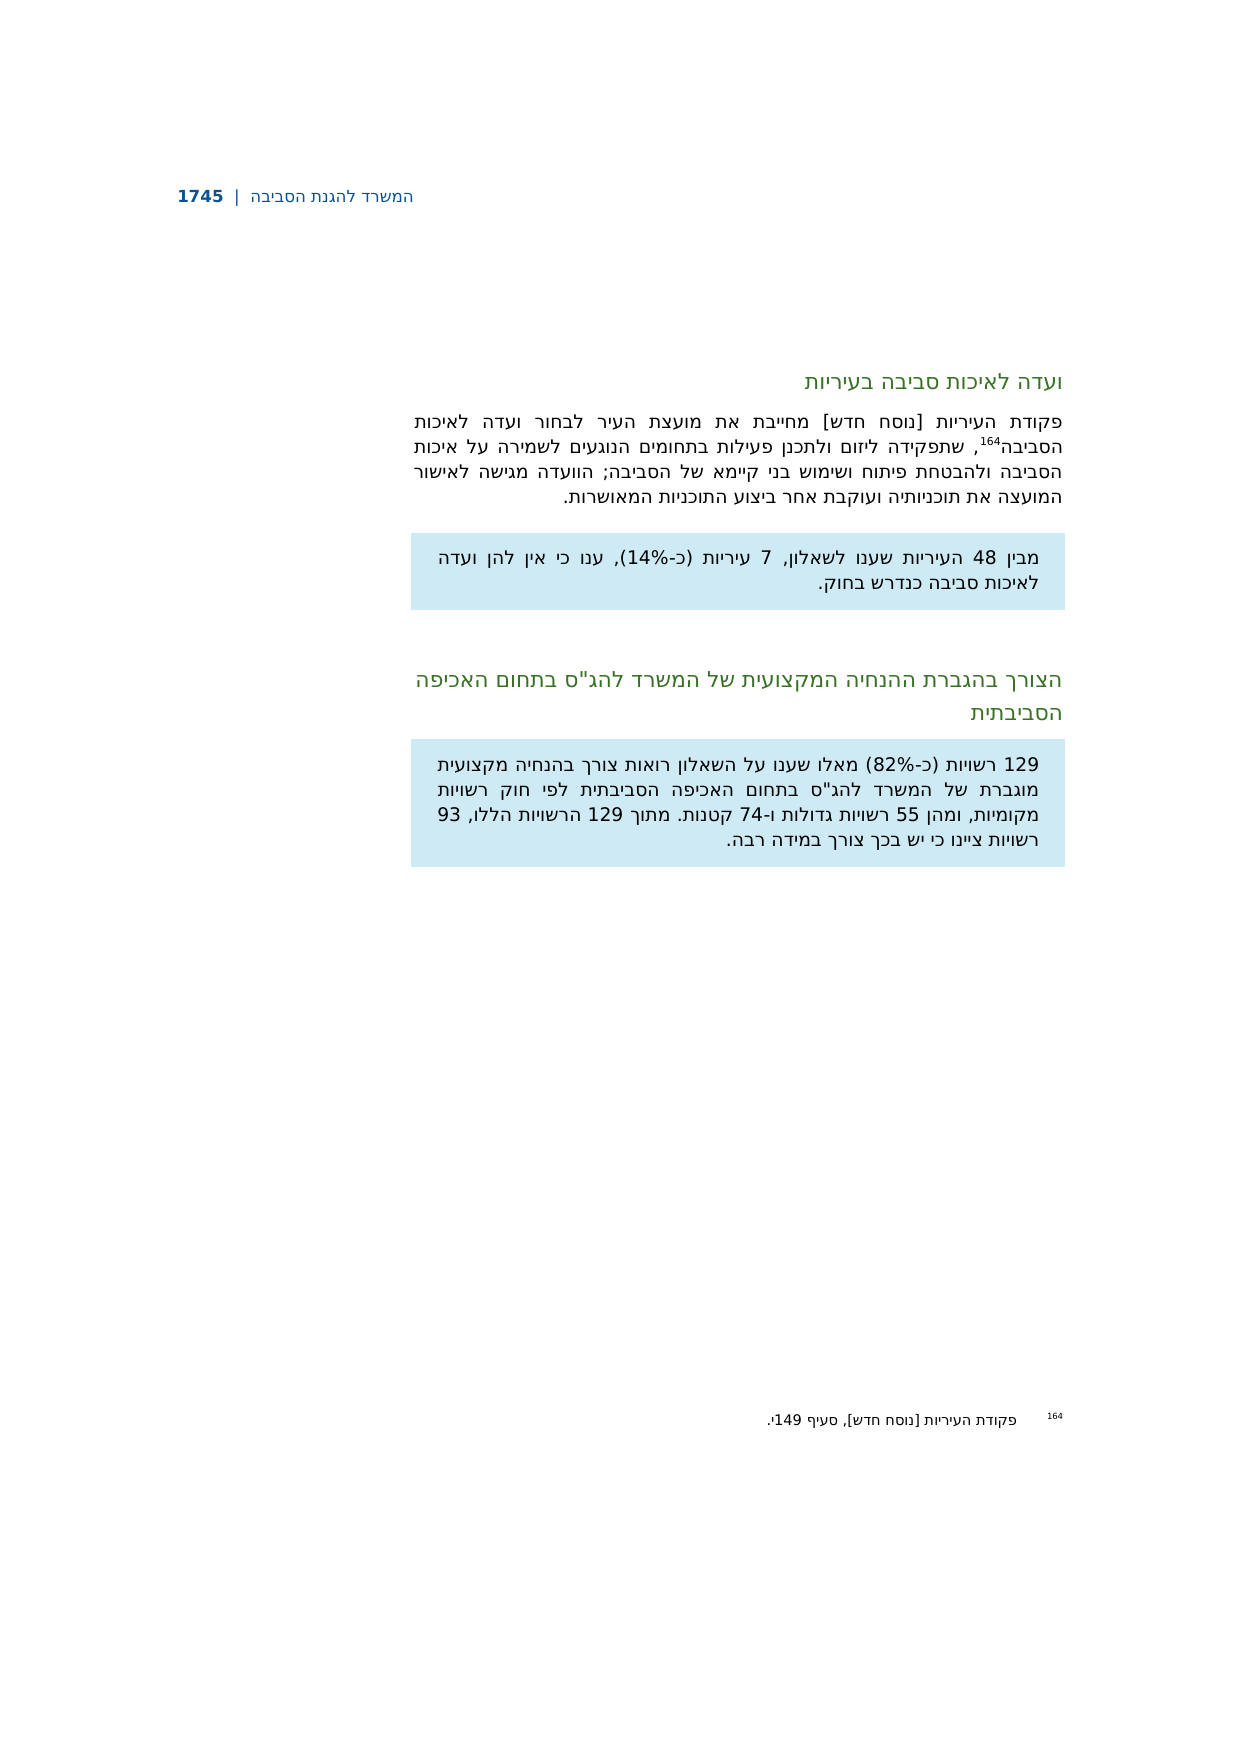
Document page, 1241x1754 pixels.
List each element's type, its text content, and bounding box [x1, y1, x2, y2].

text ועדה לאיכות סביבה בעיריות [413, 362, 1063, 396]
text 129 רשויות (כ-82%) מאלו שענו על השאלון רואות צורך בהנחיה מקצועית מוגברת של המשרד להג"ס בתחום האכיפה הסביבתית לפי חוק רשויות מקומיות, ומהן 55 רשויות גדולות ו-74 קטנות. מתוך 129 הרשויות הללו, 93 רשויות ציינו כי יש בכך צורך במידה רבה. [414, 743, 1062, 863]
text פקודת העיריות [נוסח חדש] מחייבת את מועצת העיר לבחור ועדה לאיכות הסביבה, שתפקידה ליזום ולתכנן פעילות בתחומים הנוגעים לשמירה על איכות הסביבה ולהבטחת פיתוח ושימוש בני קיימא של הסביבה; הוועדה מגישה לאישור המועצה את תוכניותיה ועוקבת אחר ביצוע התוכניות המאושרות. [413, 408, 1063, 508]
text הצורך בהגברת ההנחיה המקצועית של המשרד להג"ס בתחום האכיפה הסביבתית [413, 660, 1063, 727]
text מבין 48 העיריות שענו לשאלון, 7 עיריות (כ-14%), ענו כי אין להן ועדה לאיכות סביבה כנדרש בחוק. [414, 536, 1062, 607]
